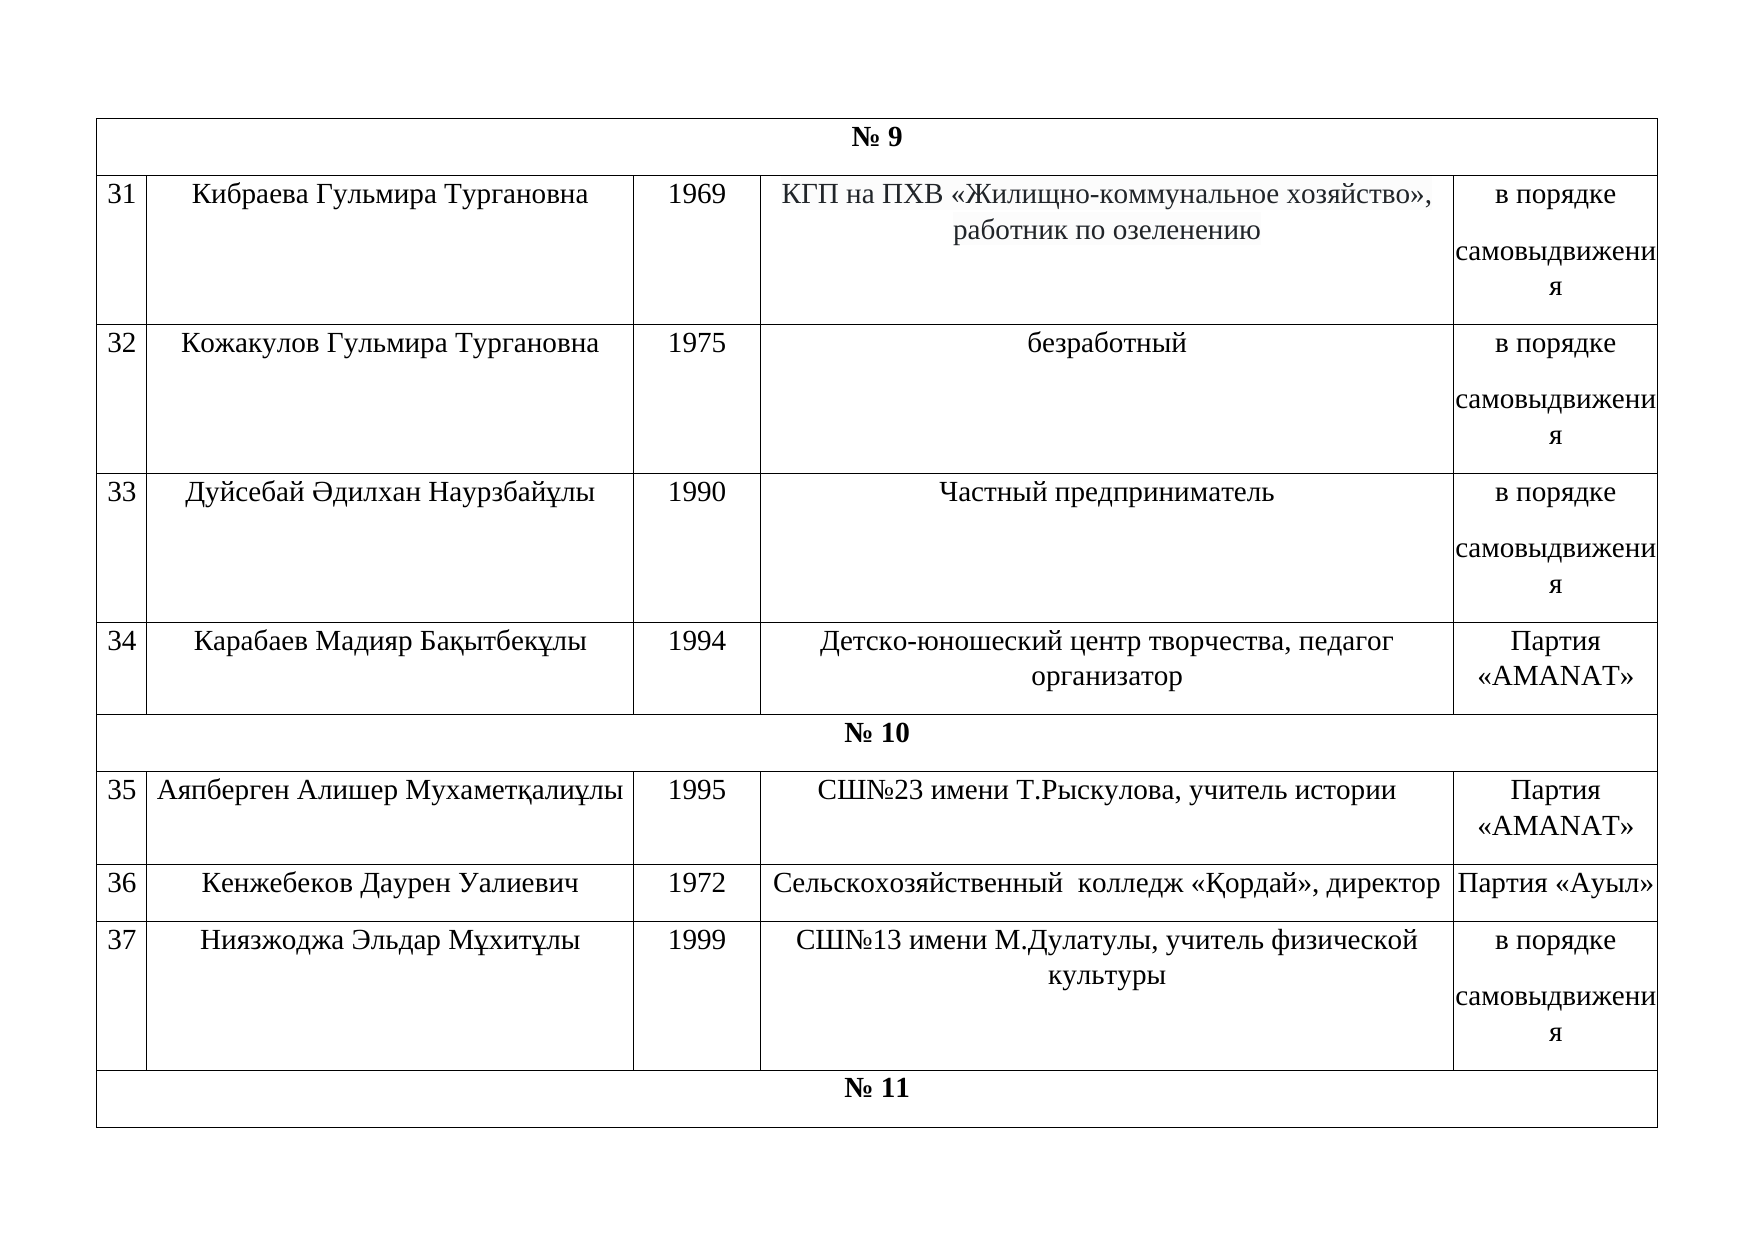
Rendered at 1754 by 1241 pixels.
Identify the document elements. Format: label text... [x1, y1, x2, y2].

table_cell 1995 [634, 772, 760, 864]
table_cell Партия «AMANAT» [1454, 772, 1657, 864]
table_cell № 10 [97, 715, 1657, 771]
table_cell 33 [97, 474, 146, 622]
table_cell Партия «AMANAT» [1454, 623, 1657, 714]
table_cell Частный предприниматель [761, 474, 1453, 622]
table_cell в порядке самовыдвижения [1454, 325, 1657, 473]
table_cell Сельскохозяйственный колледж «Қордай», директор [761, 865, 1453, 921]
table_cell № 11 [97, 1071, 1657, 1127]
table_cell 35 [97, 772, 146, 864]
table_cell в порядке самовыдвижения [1454, 176, 1657, 324]
table_cell Карабаев Мадияр Бақытбекұлы [147, 623, 633, 714]
table_cell 36 [97, 865, 146, 921]
table_cell 1999 [634, 922, 760, 1069]
table_cell Дуйсебай Әдилхан Наурзбайұлы [147, 474, 633, 622]
table_cell 34 [97, 623, 146, 714]
table_cell в порядке самовыдвижения [1454, 474, 1657, 622]
table_cell 32 [97, 325, 146, 473]
table_cell СШ№13 имени М.Дулатулы, учитель физической культуры [761, 922, 1453, 1069]
table_cell 1975 [634, 325, 760, 473]
table_cell 1972 [634, 865, 760, 921]
table_cell 37 [97, 922, 146, 1069]
table_cell № 9 [97, 119, 1657, 175]
table_cell 31 [97, 176, 146, 324]
table_cell 1969 [634, 176, 760, 324]
table_cell СШ№23 имени Т.Рыскулова, учитель истории [761, 772, 1453, 864]
table_cell Ниязжоджа Эльдар Мұхитұлы [147, 922, 633, 1069]
table_cell Партия «Aуыл» [1454, 865, 1657, 921]
table_cell Аяпберген Алишер Мухаметқалиұлы [147, 772, 633, 864]
table_cell Кожакулов Гульмира Тургановна [147, 325, 633, 473]
table_cell безработный [761, 325, 1453, 473]
table_cell КГП на ПХВ «Жилищно-коммунальное хозяйство», работник по озеленению [761, 176, 1453, 324]
table_cell Кибраева Гульмира Тургановна [147, 176, 633, 324]
table_cell Кенжебеков Даурен Уалиевич [147, 865, 633, 921]
table_cell 1994 [634, 623, 760, 714]
table_cell 1990 [634, 474, 760, 622]
table_cell Детско-юношеский центр творчества, педагог организатор [761, 623, 1453, 714]
table_cell в порядке самовыдвижения [1454, 922, 1657, 1069]
